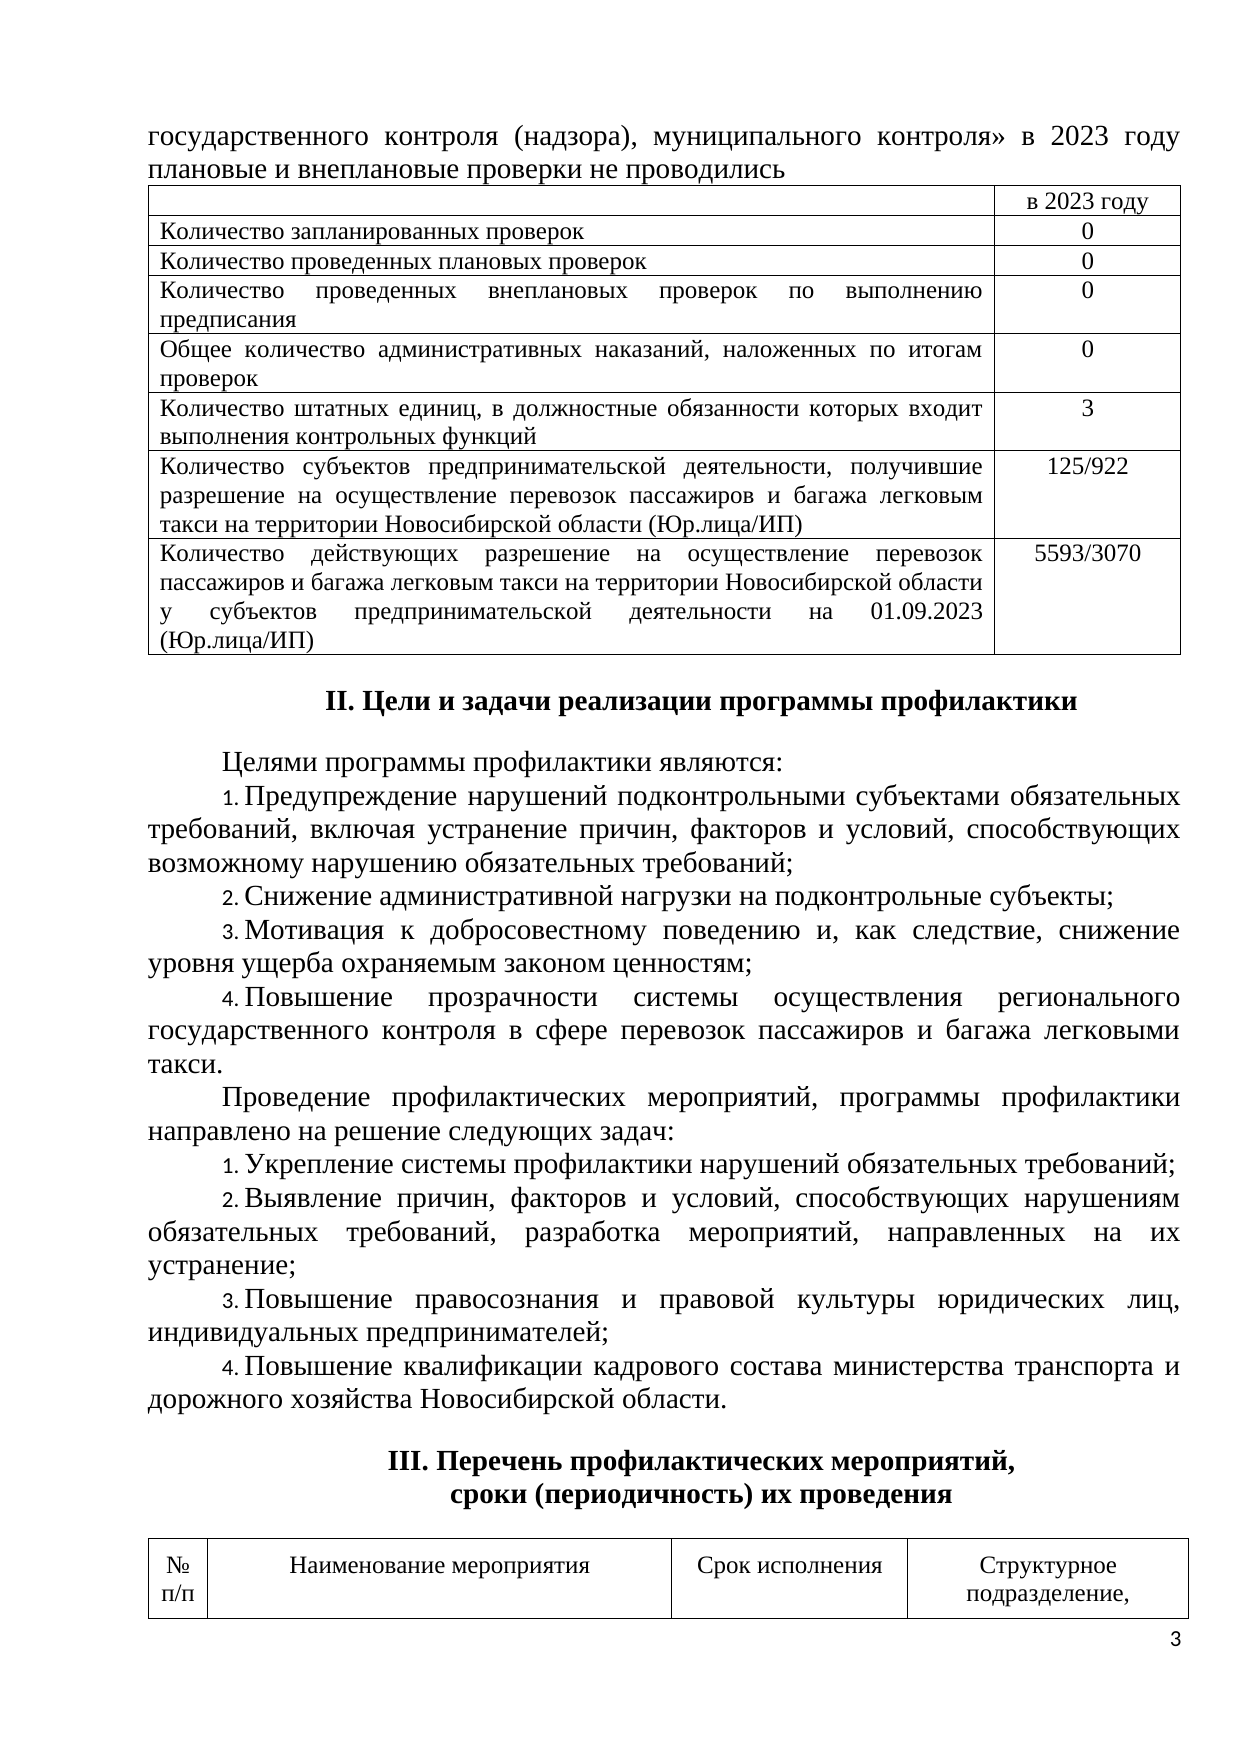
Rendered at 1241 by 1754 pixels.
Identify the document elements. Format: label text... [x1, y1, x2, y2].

table_header Срок исполнения [672, 1539, 907, 1618]
table_header в 2023 году [995, 186, 1180, 215]
table_cell 0 [995, 276, 1180, 333]
list Снижение административной нагрузки на подконтрольные субъекты; [148, 878, 1181, 912]
text II. Цели и задачи реализации программы профилактики [148, 683, 1181, 716]
table_header [149, 186, 994, 215]
list Предупреждение нарушений подконтрольными субъектами обязательных требований, включая устранение причин, факторов и условий, способствующих возможному нарушению обязательных требований; [148, 778, 1181, 878]
list Выявление причин, факторов и условий, способствующих нарушениям обязательных требований, разработка мероприятий, направленных на их устранение; [148, 1180, 1181, 1281]
text Проведение профилактических мероприятий, программы профилактики направлено на решение следующих задач: [148, 1079, 1181, 1147]
list Повышение квалификации кадрового состава министерства транспорта и дорожного хозяйства Новосибирской области. [148, 1348, 1181, 1415]
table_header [208, 1539, 671, 1618]
table_cell 0 [995, 216, 1180, 245]
list Повышение правосознания и правовой культуры юридических лиц, индивидуальных предпринимателей; [148, 1281, 1181, 1348]
list Укрепление системы профилактики нарушений обязательных требований; [148, 1147, 1181, 1180]
table_cell Количество субъектов предпринимательской деятельности, получившие разрешение на осуществление перевозок пассажиров и багажа легковым такси на территории Новосибирской области (Юр.лица/ИП) [149, 451, 994, 537]
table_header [908, 1539, 1188, 1618]
table_cell Количество действующих разрешение на осуществление перевозок пассажиров и багажа легковым такси на территории Новосибирской области у субъектов предпринимательской деятельности на 01.09.2023 (Юр.лица/ИП) [149, 539, 994, 653]
list Мотивация к добросовестному поведению и, как следствие, снижение уровня ущерба охраняемым законом ценностям; [148, 912, 1181, 979]
table_cell 125/922 [995, 451, 1180, 537]
text Целями программы профилактики являются: [148, 744, 1181, 778]
table_header № п/п [149, 1539, 207, 1618]
table_cell 5593/3070 [995, 539, 1180, 653]
table_cell Количество запланированных проверок [149, 216, 994, 245]
list Повышение прозрачности системы осуществления регионального государственного контроля в сфере перевозок пассажиров и багажа легковыми такси. [148, 979, 1181, 1079]
table_cell Количество проведенных внеплановых проверок по выполнению предписания [149, 276, 994, 333]
table_cell 0 [995, 246, 1180, 274]
table_cell Количество проведенных плановых проверок [149, 246, 994, 274]
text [148, 118, 1181, 185]
text сроки (периодичность) их проведения [148, 1477, 1181, 1510]
text III. Перечень профилактических мероприятий, [148, 1443, 1181, 1477]
table_cell Общее количество административных наказаний, наложенных по итогам проверок [149, 334, 994, 392]
table_cell 0 [995, 334, 1180, 392]
table_cell Количество штатных единиц, в должностные обязанности которых входит выполнения контрольных функций [149, 393, 994, 450]
table_cell 3 [995, 393, 1180, 450]
